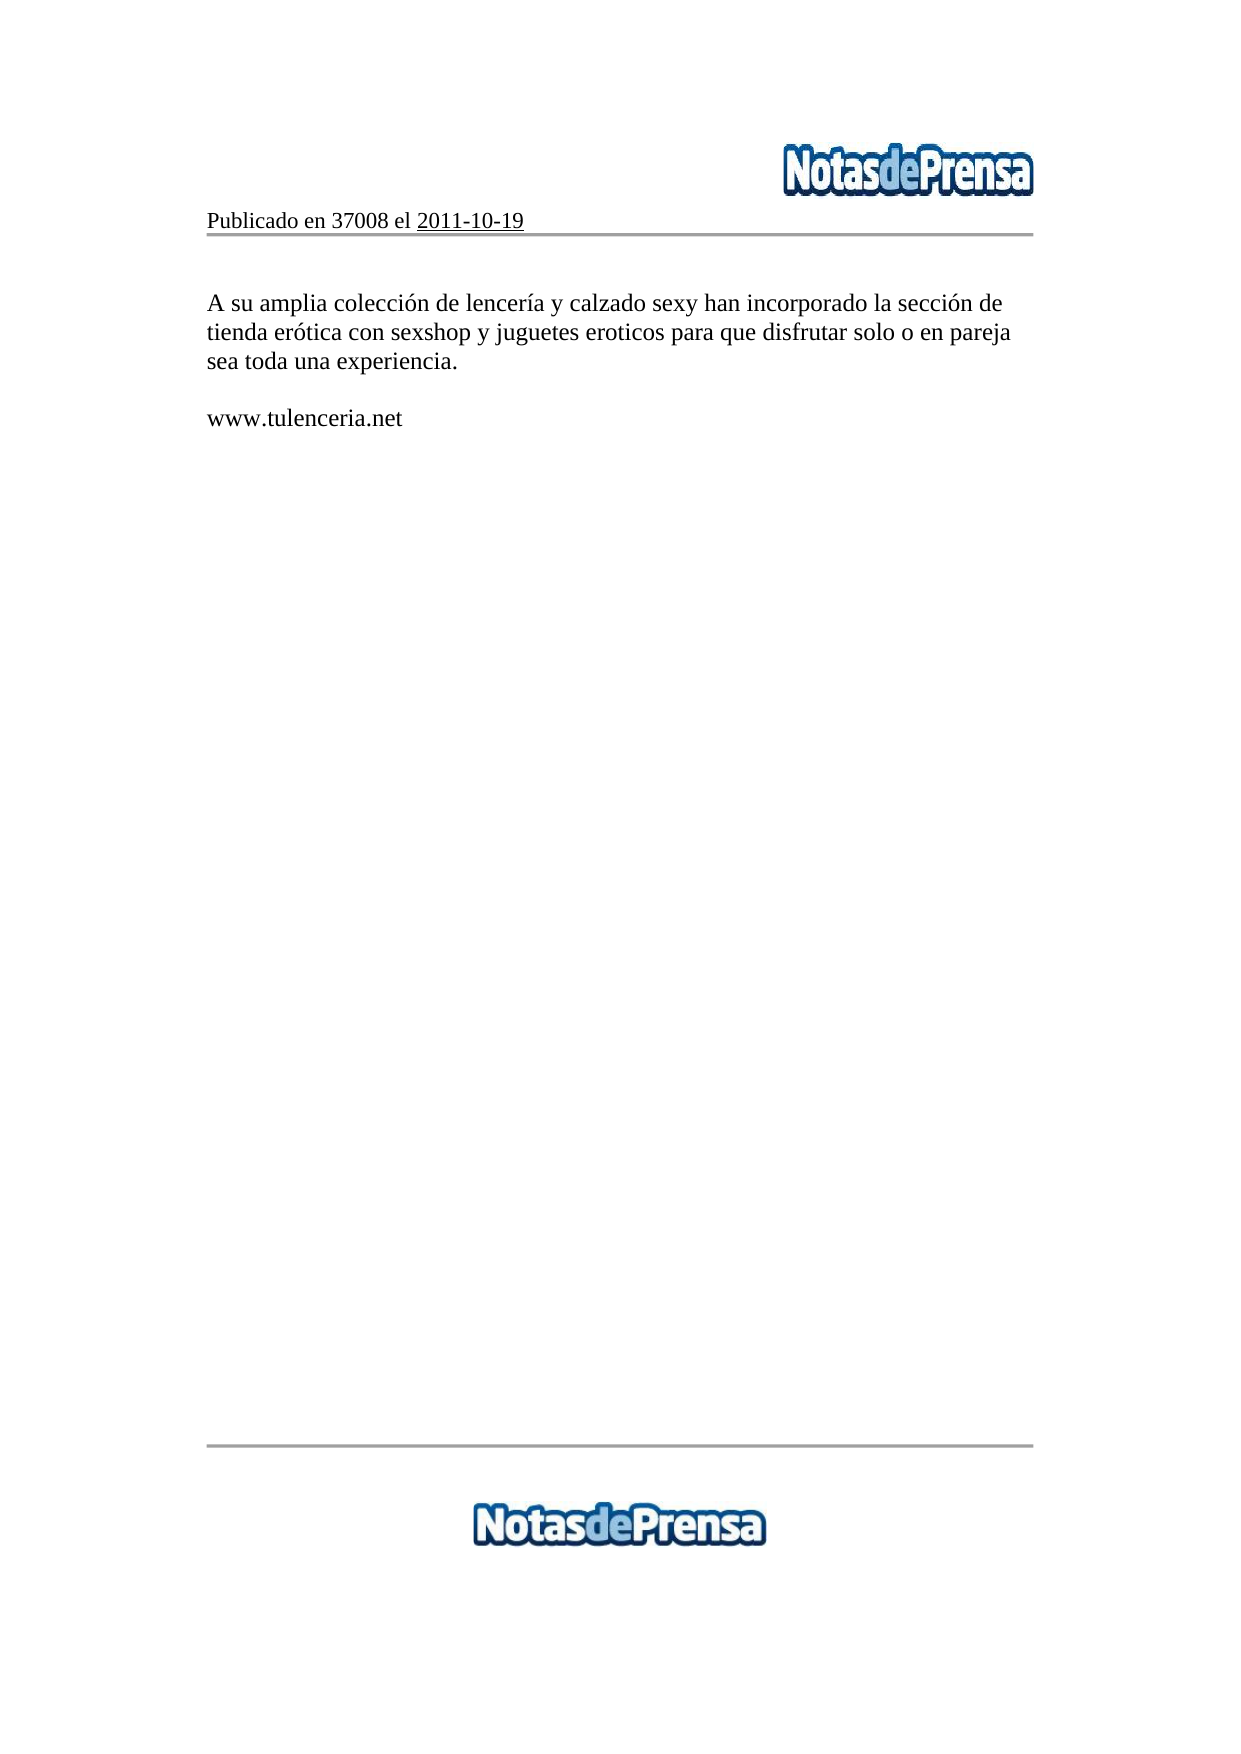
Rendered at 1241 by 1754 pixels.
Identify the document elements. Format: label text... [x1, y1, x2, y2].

picture [783, 142, 1034, 199]
picture [473, 1501, 767, 1548]
